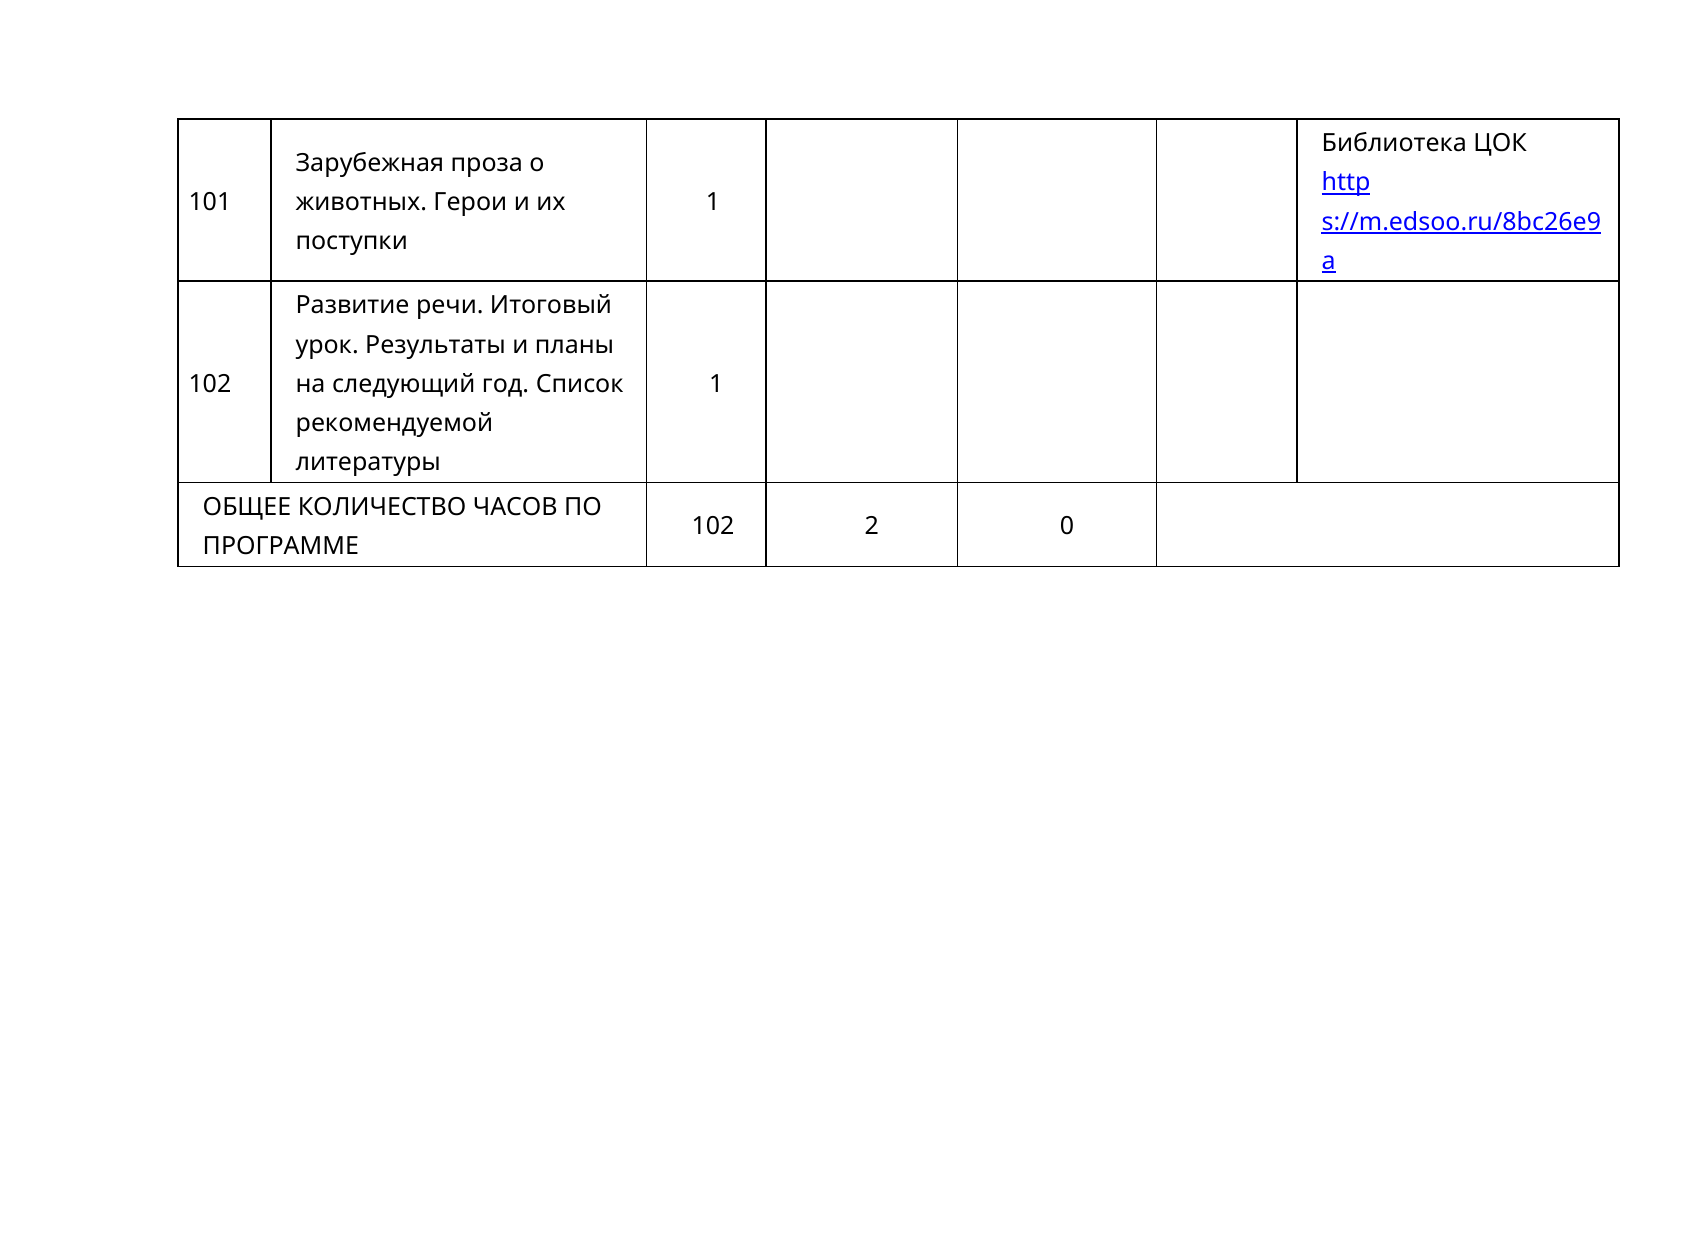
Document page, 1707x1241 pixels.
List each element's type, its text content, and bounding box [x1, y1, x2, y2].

table_cell 102 [647, 483, 765, 566]
table_cell ОБЩЕЕ КОЛИЧЕСТВО ЧАСОВ ПО ПРОГРАММЕ [179, 483, 646, 566]
table_cell Библиотека ЦОК https://m.edsoo.ru/8bc26e9a [1298, 120, 1618, 280]
table_cell 2 [767, 483, 957, 566]
table_cell Зарубежная проза о животных. Герои и их поступки [272, 120, 646, 280]
table_cell 101 [179, 120, 270, 280]
table_cell [958, 282, 1156, 482]
table_cell [767, 120, 957, 280]
table_cell [1157, 120, 1296, 280]
table_cell [1298, 282, 1618, 482]
table_cell 102 [179, 282, 270, 482]
table_cell 1 [647, 282, 765, 482]
table_cell 1 [647, 120, 765, 280]
table_cell 0 [958, 483, 1156, 566]
table_cell [958, 120, 1156, 280]
table_cell [1157, 483, 1618, 566]
table_cell Развитие речи. Итоговый урок. Результаты и планы на следующий год. Список рекомендуемой литературы [272, 282, 646, 482]
table_cell [767, 282, 957, 482]
table_cell [1157, 282, 1296, 482]
